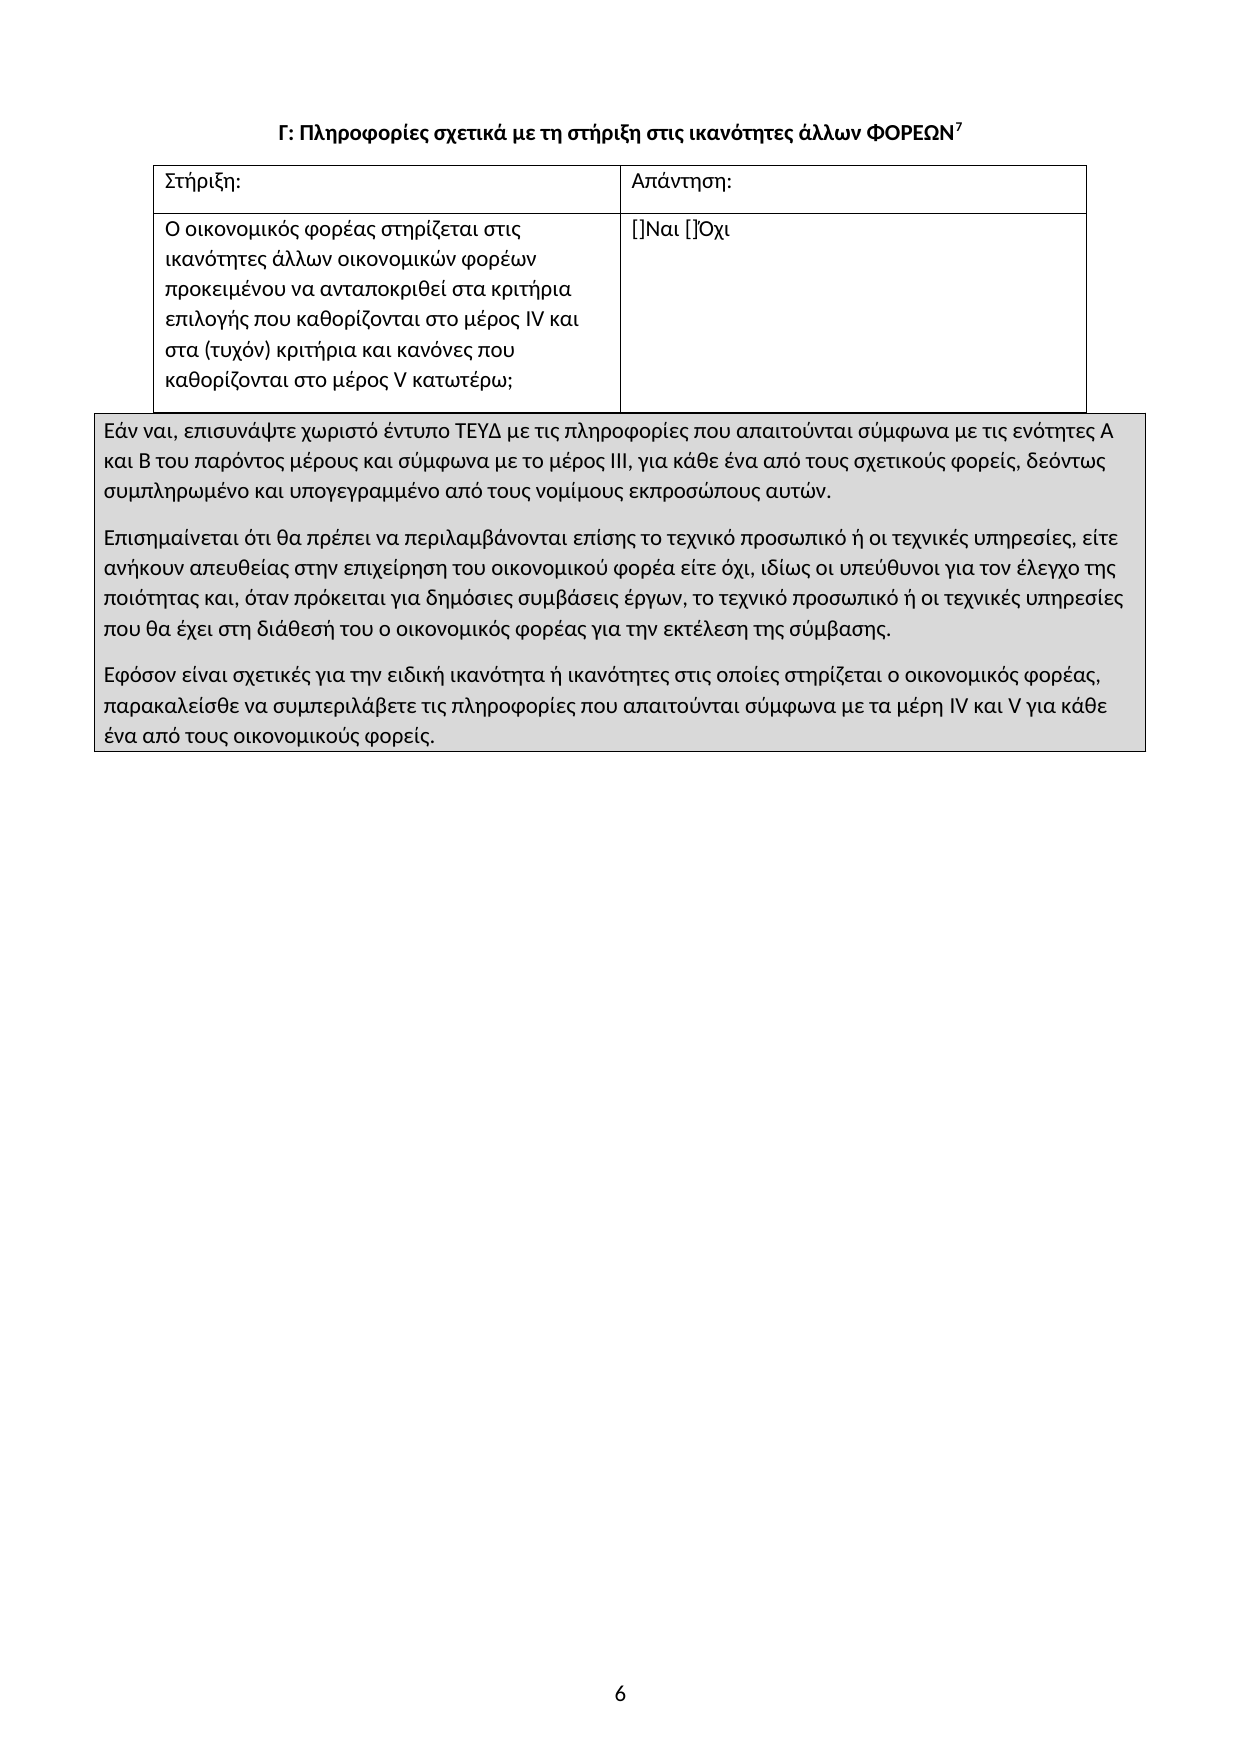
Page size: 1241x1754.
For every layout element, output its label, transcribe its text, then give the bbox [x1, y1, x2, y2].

text Γ: Πληροφορίες σχετικά με τη στήριξη στις ικανότητες άλλων ΦΟΡΕΩΝ [103, 118, 1137, 146]
table_cell []Ναι []Όχι [621, 214, 1086, 412]
table_cell Ο οικονομικός φορέας στηρίζεται στις ικανότητες άλλων οικονομικών φορέων προκειμένου να ανταποκριθεί στα κριτήρια επιλογής που καθορίζονται στο μέρος IV και στα (τυχόν) κριτήρια και κανόνες που καθορίζονται στο μέρος V κατωτέρω; [154, 214, 620, 412]
table_header Στήριξη: [154, 166, 620, 213]
text Επισημαίνεται ότι θα πρέπει να περιλαμβάνονται επίσης το τεχνικό προσωπικό ή οι τεχνικές υπηρεσίες, είτε ανήκουν απευθείας στην επιχείρηση του οικονομικού φορέα είτε όχι, ιδίως οι υπεύθυνοι για τον έλεγχο της ποιότητας και, όταν πρόκειται για δημόσιες συμβάσεις έργων, το τεχνικό προσωπικό ή οι τεχνικές υπηρεσίες που θα έχει στη διάθεσή του ο οικονομικός φορέας για την εκτέλεση της σύμβασης. [95, 520, 1145, 642]
table_header Απάντηση: [621, 166, 1086, 213]
text Εφόσον είναι σχετικές για την ειδική ικανότητα ή ικανότητες στις οποίες στηρίζεται ο οικονομικός φορέας, παρακαλείσθε να συμπεριλάβετε τις πληροφορίες που απαιτούνται σύμφωνα με τα μέρη IV και V για κάθε ένα από τους οικονομικούς φορείς. [95, 657, 1145, 751]
text Εάν ναι, επισυνάψτε χωριστό έντυπο ΤΕΥΔ με τις πληροφορίες που απαιτούνται σύμφωνα με τις ενότητες Α και Β του παρόντος μέρους και σύμφωνα με το μέρος ΙΙΙ, για κάθε ένα από τους σχετικούς φορείς, δεόντως συμπληρωμένο και υπογεγραμμένο από τους νομίμους εκπροσώπους αυτών. [95, 414, 1145, 504]
